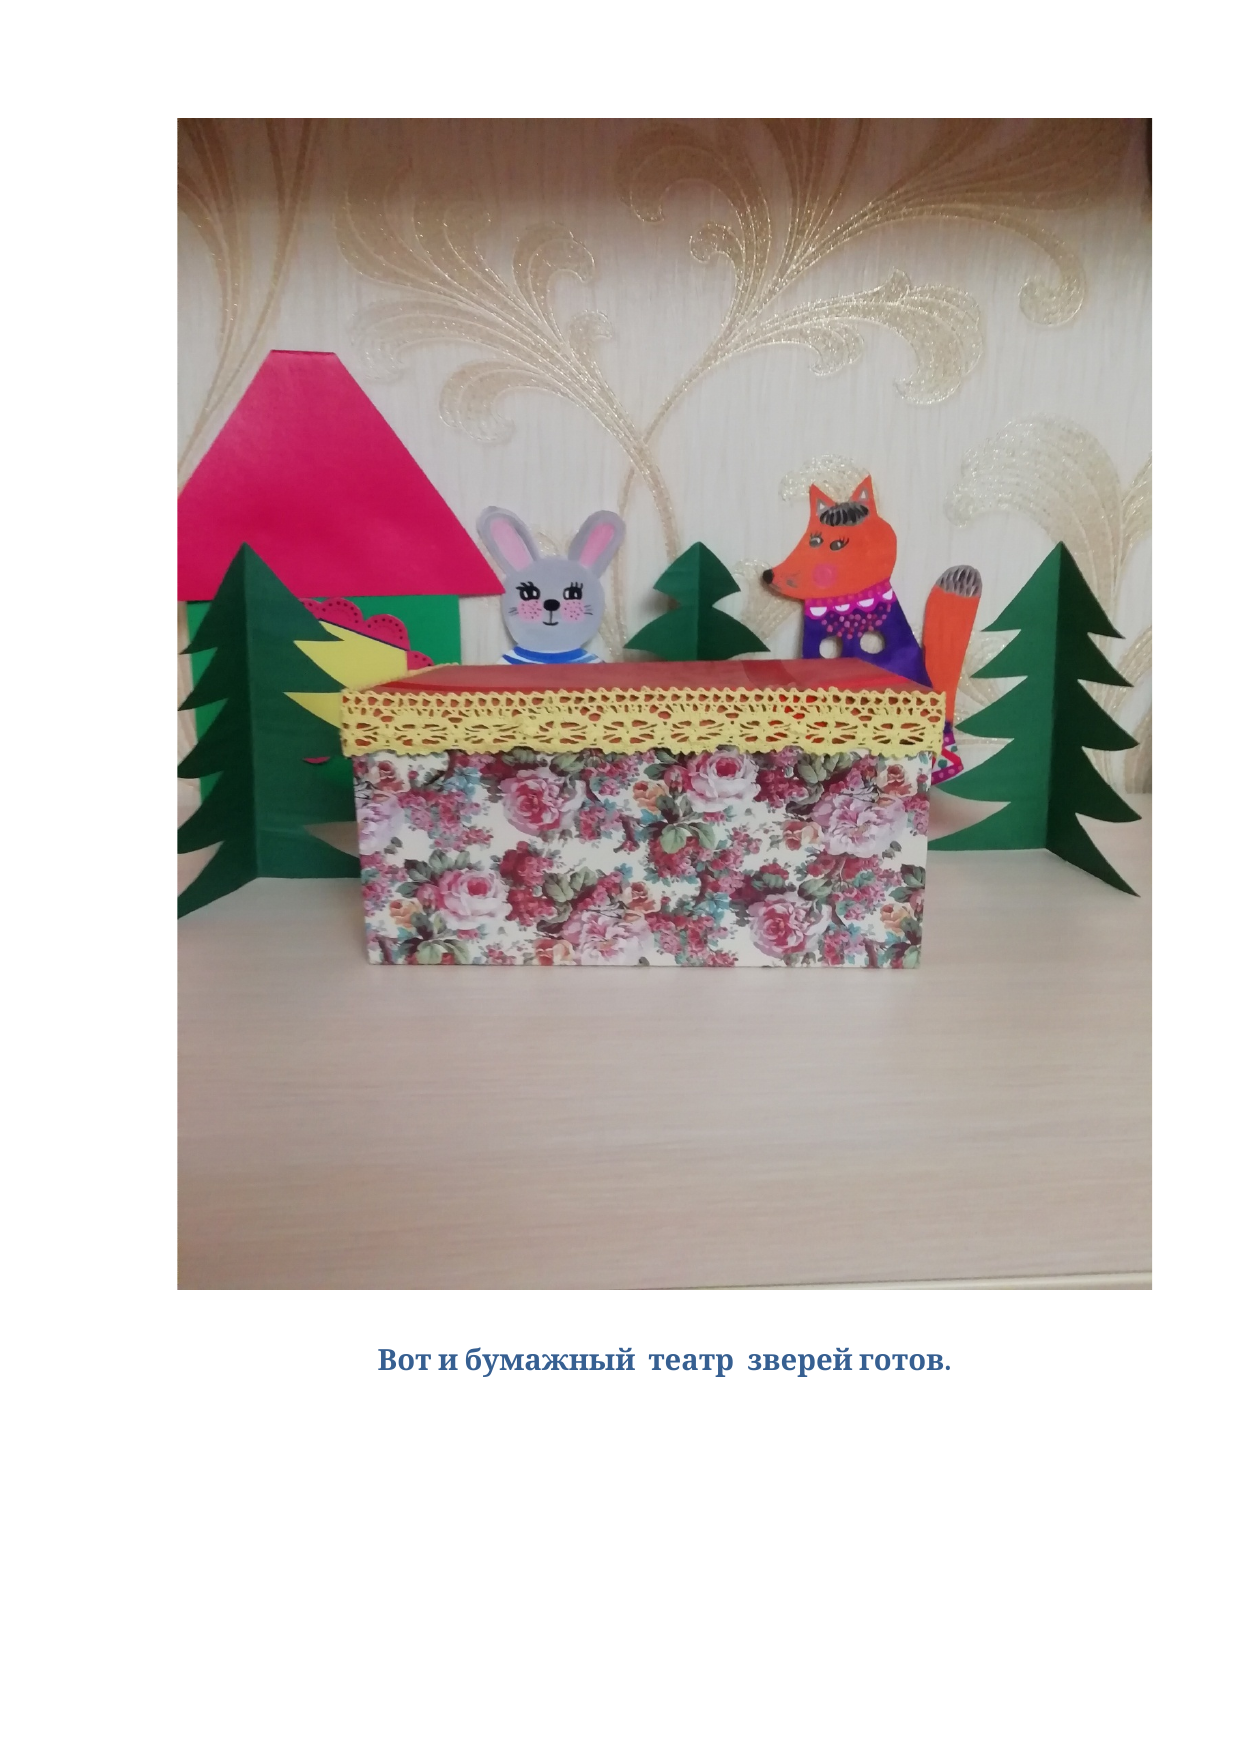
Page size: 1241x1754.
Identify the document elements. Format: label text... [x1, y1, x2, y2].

picture [177, 118, 1153, 1290]
subtitle Вот и бумажный театр зверей готов. [177, 1344, 1152, 1378]
